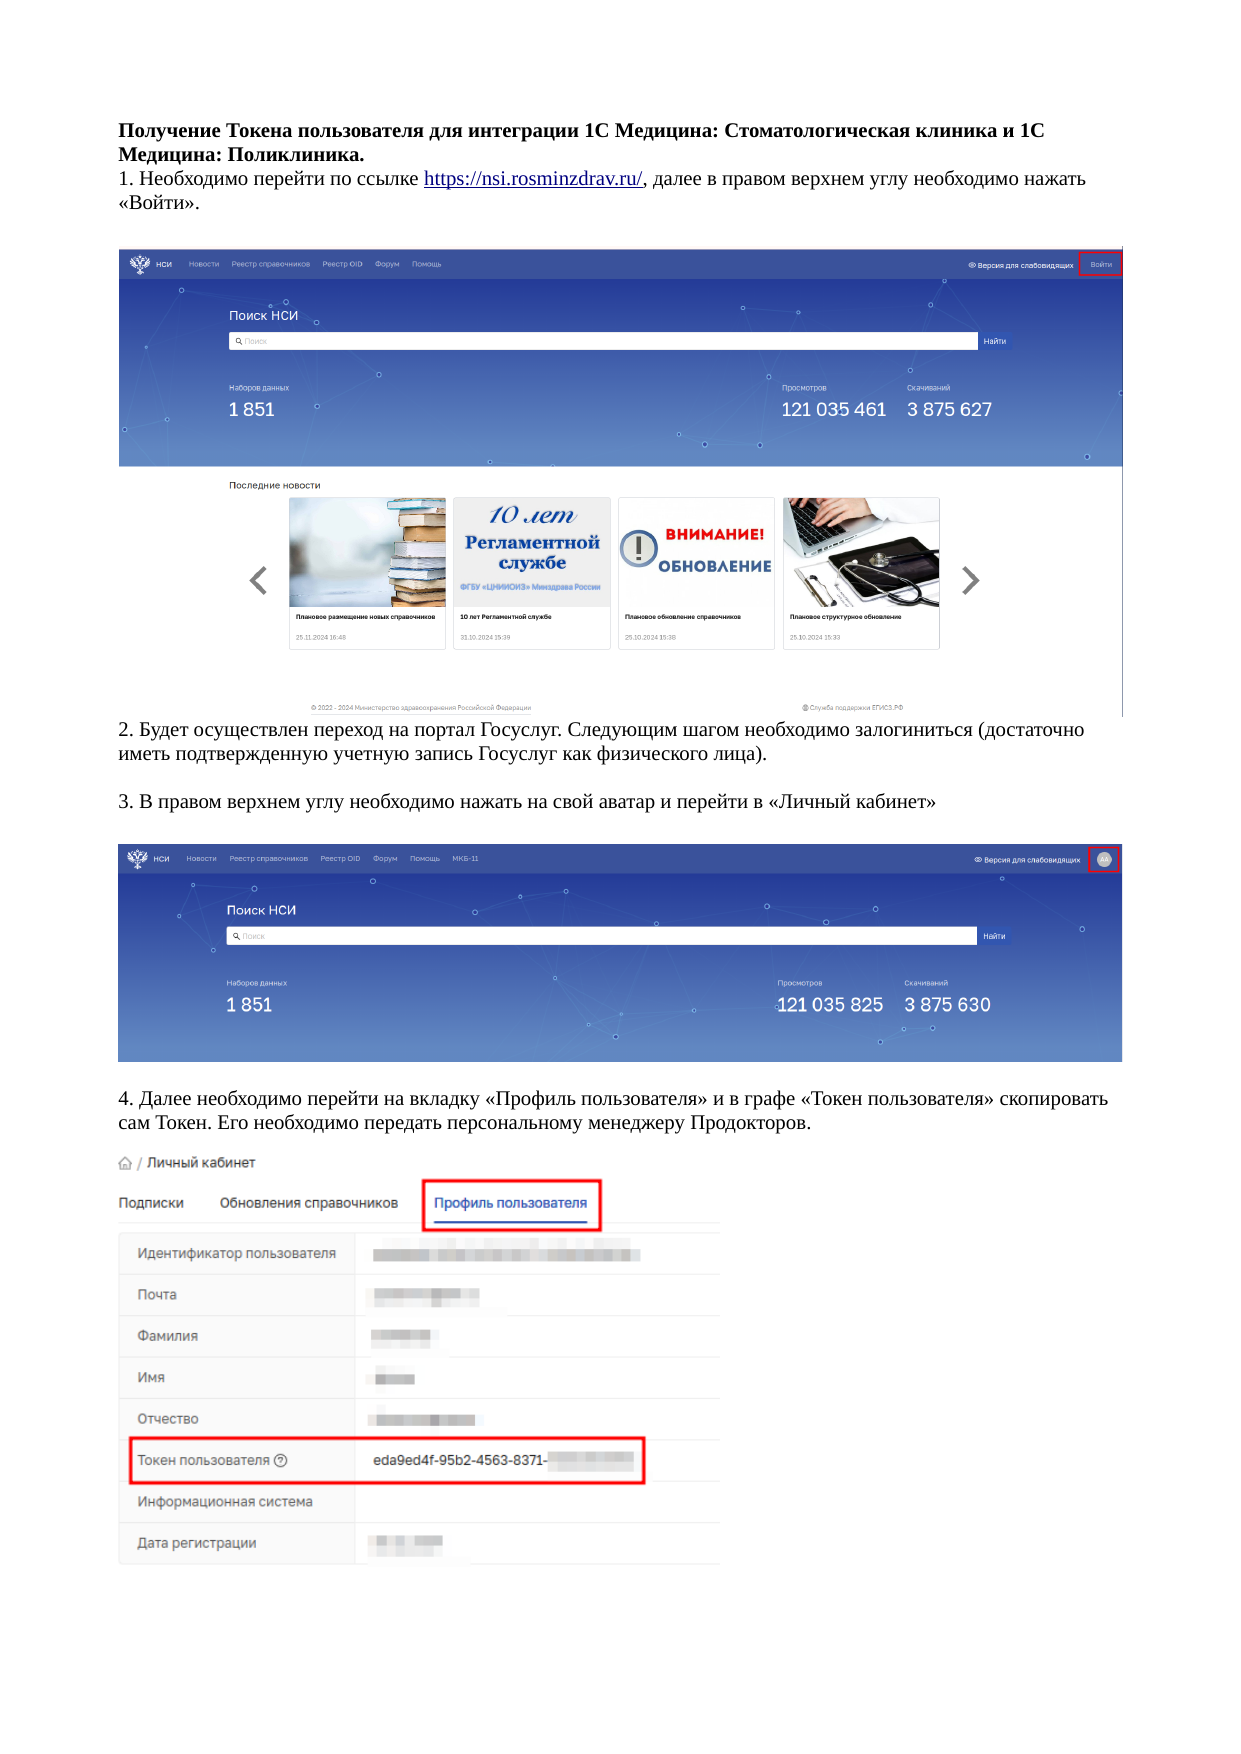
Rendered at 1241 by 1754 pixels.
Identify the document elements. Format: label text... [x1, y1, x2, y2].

picture [118, 844, 1123, 1062]
picture [119, 246, 1123, 717]
text Получение Токена пользователя для интеграции 1С Медицина: Стоматологическая клиника и 1С Медицина: Поликлиника. 1. Необходимо перейти по ссылке https://nsi.rosminzdrav.ru/, далее в правом верхнем углу необходимо нажать «Войти». 2. Будет осуществлен переход на портал Госуслуг. Следующим шагом необходимо залогиниться (достаточно иметь подтвержденную учетную запись Госуслуг как физического лица). 3. В правом верхнем углу необходимо нажать на свой аватар и перейти в «Личный кабинет» 4. Далее необходимо перейти на вкладку «Профиль пользователя» и в графе «Токен пользователя» скопировать сам Токен. Его необходимо передать персональному менеджеру Продокторов. [118, 1062, 1122, 1379]
picture [114, 1144, 720, 1587]
